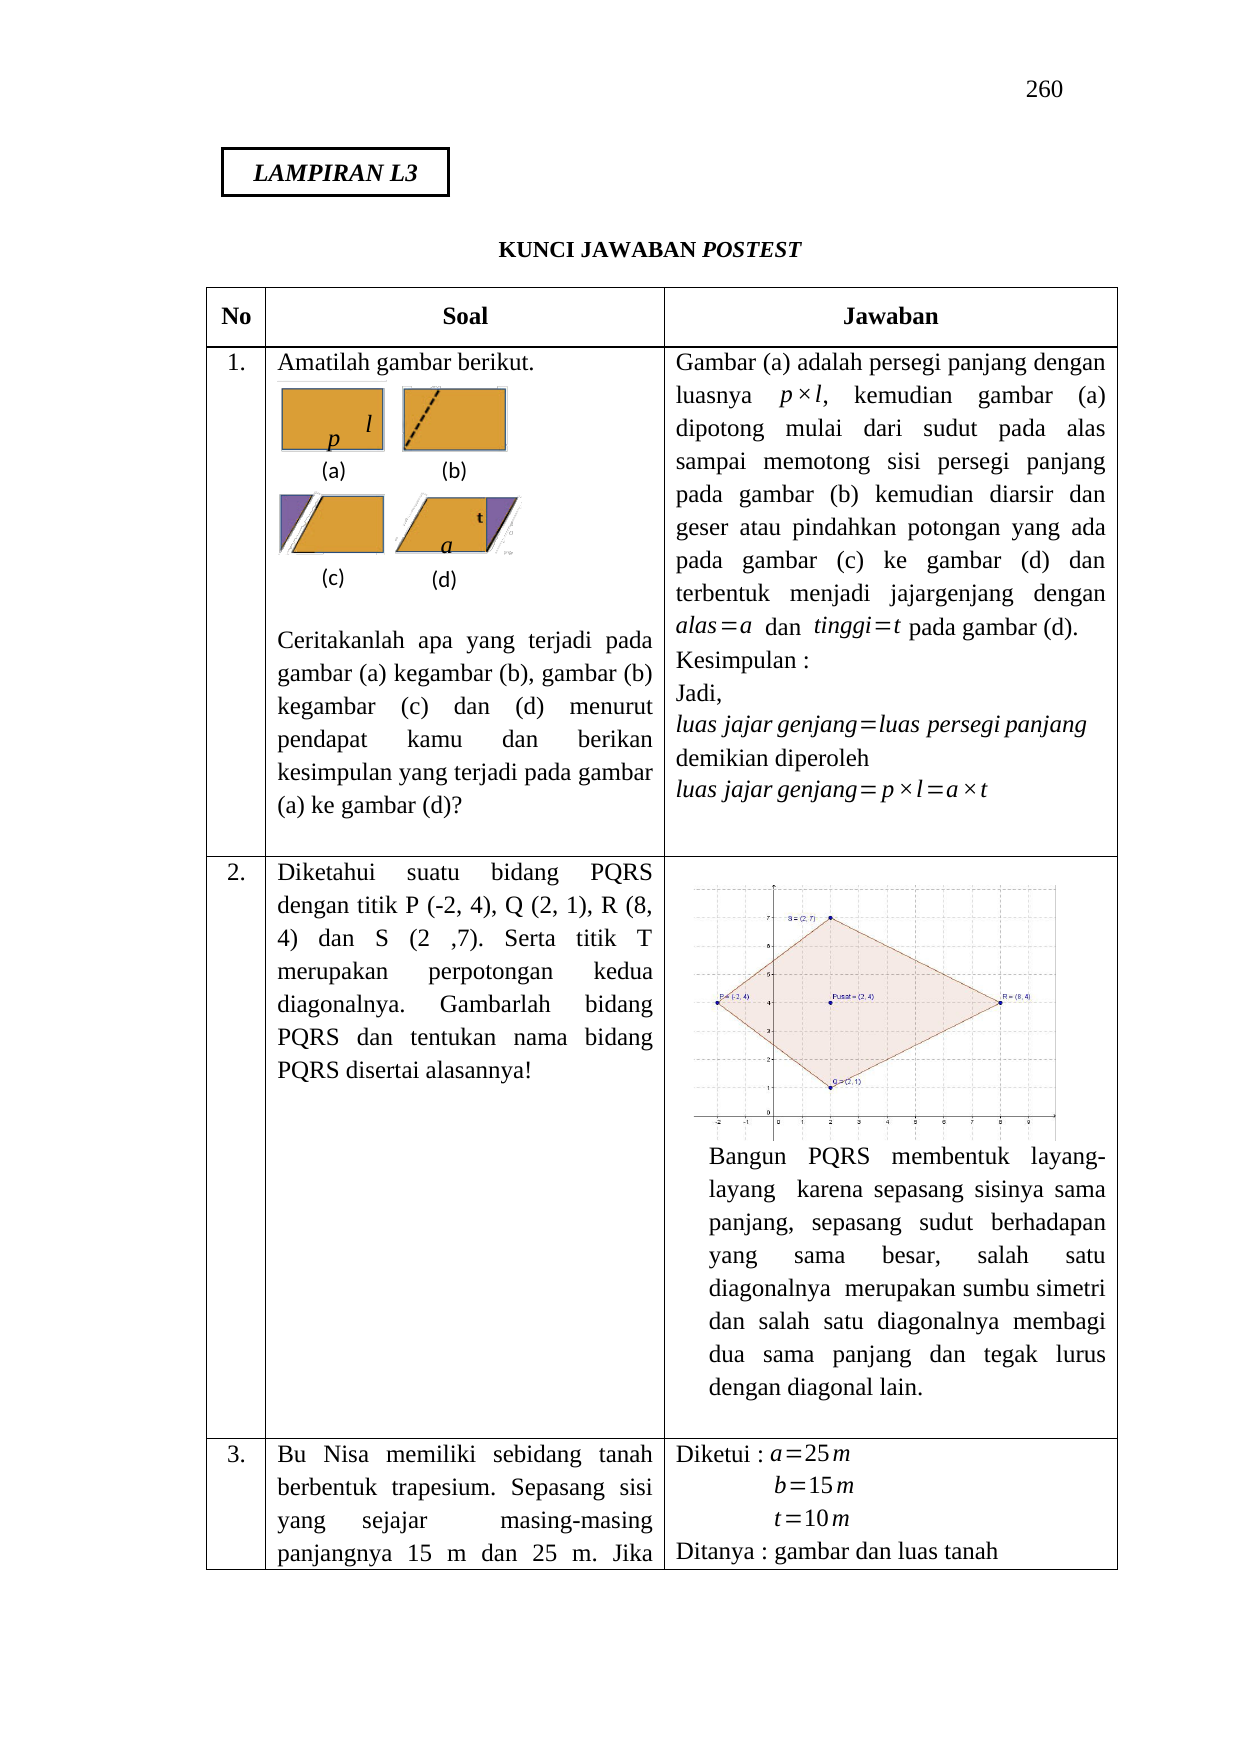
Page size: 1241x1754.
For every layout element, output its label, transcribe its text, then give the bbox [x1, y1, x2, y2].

table_header Soal [266, 288, 664, 346]
picture [277, 491, 387, 555]
picture [400, 386, 510, 453]
table_cell Diketahui suatu bidang PQRS dengan titik P (-2, 4), Q (2, 1), R (8, 4) dan S (2 ,7). Serta titik T merupakan perpotongan kedua diagonalnya. Gambarlah bidang PQRS dan tentukan nama bidang PQRS disertai alasannya! [266, 857, 664, 1438]
picture [693, 885, 1056, 1141]
table_cell Bangun PQRS membentuk layang-layang karena sepasang sisinya sama panjang, sepasang sudut berhadapan yang sama besar, salah satu diagonalnya merupakan sumbu simetri dan salah satu diagonalnya membagi dua sama panjang dan tegak lurus dengan diagonal lain. [665, 857, 1117, 1438]
table_cell 2. [207, 857, 265, 1438]
picture [392, 490, 522, 555]
table_cell 1. [207, 348, 265, 856]
table_header Jawaban [665, 288, 1117, 346]
table_header No [207, 288, 265, 346]
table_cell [665, 1439, 1117, 1569]
picture [277, 380, 389, 453]
table_cell Amatilah gambar berikut. Ceritakanlah apa yang terjadi pada gambar (a) kegambar (b), gambar (b) kegambar (c) dan (d) menurut pendapat kamu dan berikan kesimpulan yang terjadi pada gambar (a) ke gambar (d)? [266, 348, 664, 856]
table_cell Gambar (a) adalah persegi panjang dengan luasnya , kemudian gambar (a) dipotong mulai dari sudut pada alas sampai memotong sisi persegi panjang pada gambar (b) kemudian diarsir dan geser atau pindahkan potongan yang ada pada gambar (c) ke gambar (d) dan terbentuk menjadi jajargenjang dengan dan pada gambar (d). Kesimpulan : Jadi, demikian diperoleh [665, 348, 1117, 856]
text KUNCI JAWABAN POSTEST [236, 236, 1063, 263]
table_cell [266, 1439, 664, 1569]
table_cell 3. [207, 1439, 265, 1569]
